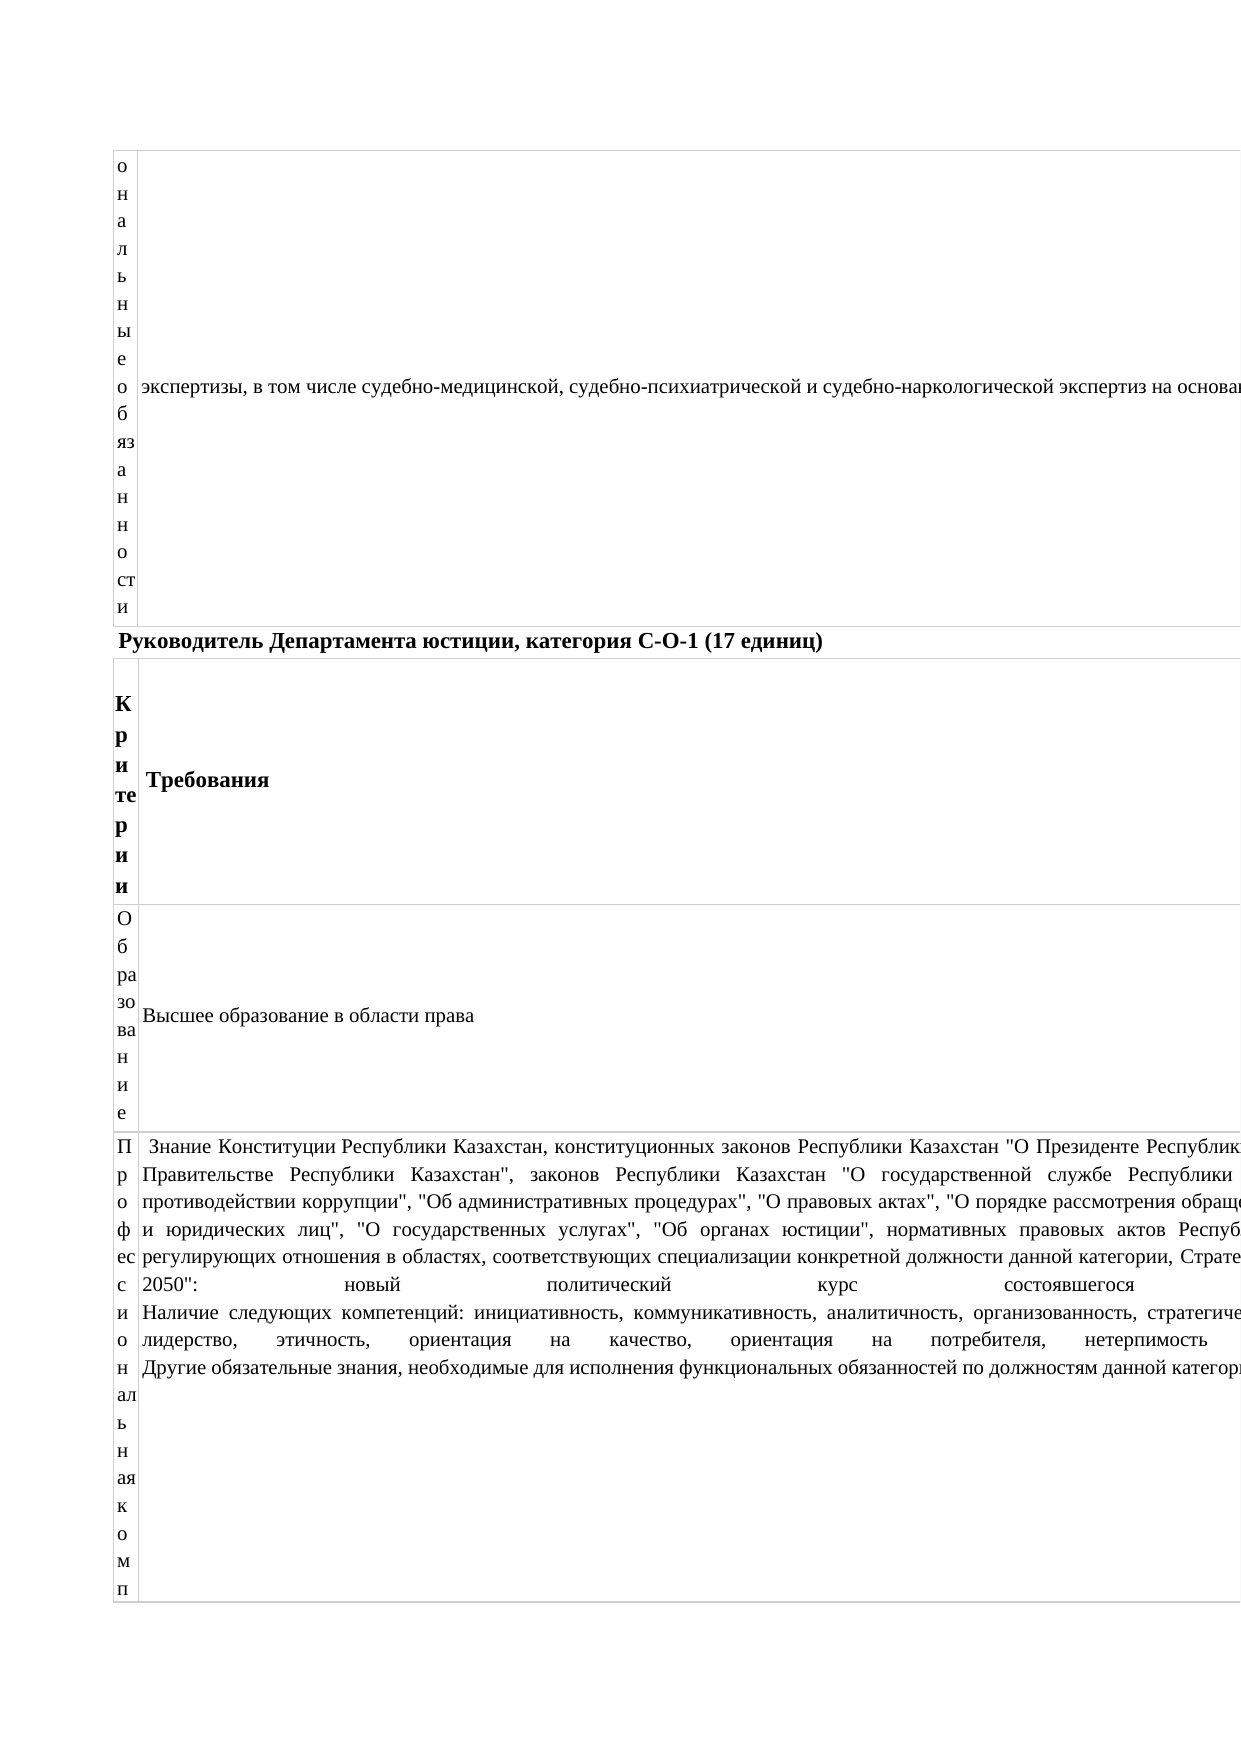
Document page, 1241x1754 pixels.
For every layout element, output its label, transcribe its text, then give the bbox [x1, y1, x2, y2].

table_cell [114, 151, 137, 626]
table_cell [138, 151, 1240, 626]
table_header Критерии [114, 659, 138, 903]
table_header Требования [139, 659, 1240, 903]
table_cell Высшее образование в области права [139, 905, 1240, 1131]
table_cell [114, 1133, 138, 1601]
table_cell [139, 1133, 1240, 1601]
table_cell Образование [114, 905, 138, 1131]
text Руководитель Департамента юстиции, категория С-О-1 (17 единиц) [112, 627, 1128, 654]
